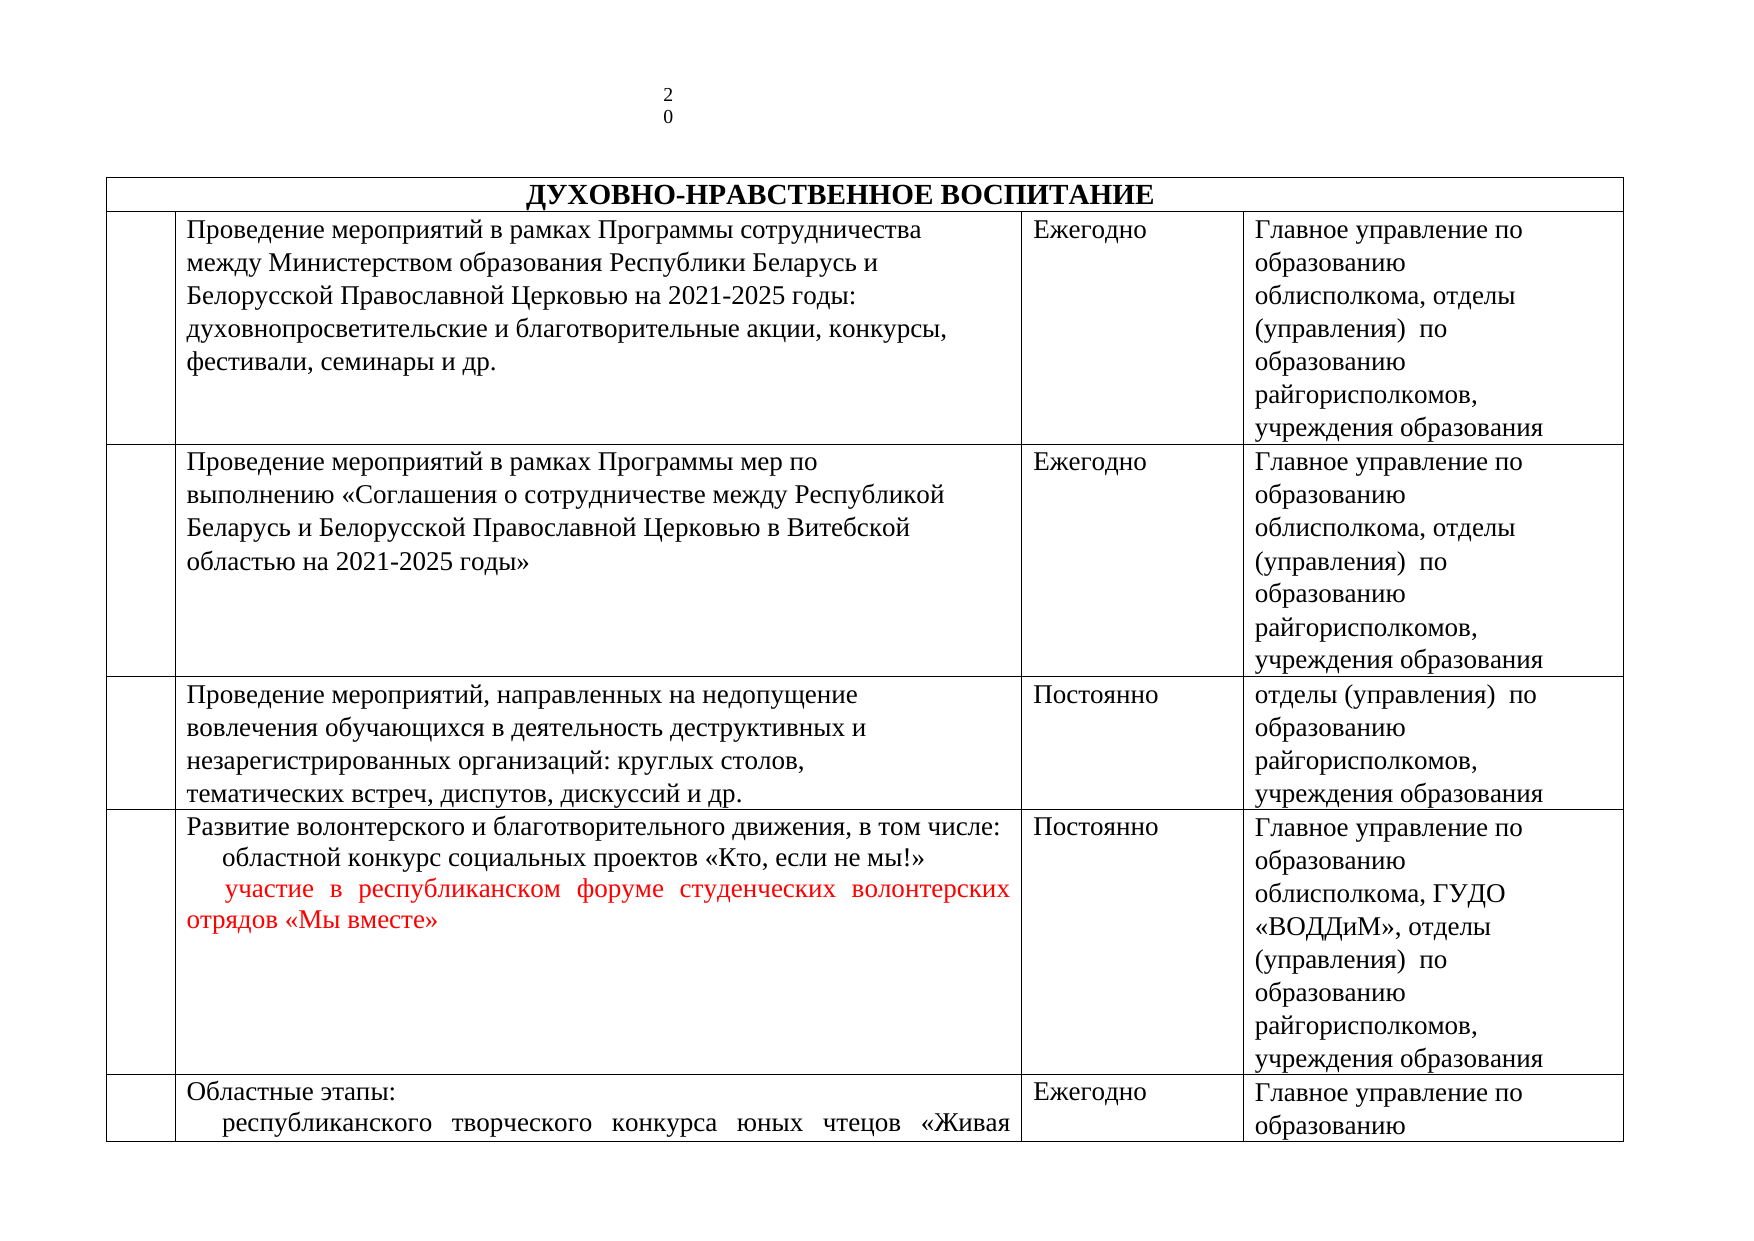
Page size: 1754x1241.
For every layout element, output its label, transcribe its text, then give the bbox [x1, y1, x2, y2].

table_cell Главное управление по образованию облисполкома, ГУДО «ВОДДиМ», отделы (управления) по образованию райгорисполкомов, учреждения образования [1244, 810, 1623, 1074]
table_cell [107, 810, 175, 1074]
table_cell Постоянно [1022, 677, 1243, 809]
table_cell отделы (управления) по образованию райгорисполкомов, учреждения образования [1244, 677, 1623, 809]
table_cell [176, 1075, 1021, 1141]
table_cell [107, 212, 175, 443]
table_cell Проведение мероприятий в рамках Программы сотрудничества между Министерством образования Республики Беларусь и Белорусской Православной Церковью на 2021-2025 годы: духовнопросветительские и благотворительные акции, конкурсы, фестивали, семинары и др. [176, 212, 1021, 443]
table_cell ДУХОВНО-НРАВСТВЕННОЕ ВОСПИТАНИЕ [107, 178, 1623, 211]
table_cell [1244, 1075, 1623, 1141]
table_cell Проведение мероприятий, направленных на недопущение вовлечения обучающихся в деятельность деструктивных и незарегистрированных организаций: круглых столов, тематических встреч, диспутов, дискуссий и др. [176, 677, 1021, 809]
table_cell Ежегодно [1022, 1075, 1243, 1141]
table_cell Развитие волонтерского и благотворительного движения, в том числе: областной конкурс социальных проектов «Кто, если не мы!» участие в республиканском форуме студенческих волонтерских отрядов «Мы вместе» [176, 810, 1021, 1074]
table_cell Постоянно [1022, 810, 1243, 1074]
table_cell Главное управление по образованию облисполкома, отделы (управления) по образованию райгорисполкомов, учреждения образования [1244, 212, 1623, 443]
table_cell [107, 677, 175, 809]
table_cell [107, 1075, 175, 1141]
table_cell [107, 445, 175, 676]
table_cell Проведение мероприятий в рамках Программы мер по выполнению «Соглашения о сотрудничестве между Республикой Беларусь и Белорусской Православной Церковью в Витебской областью на 2021-2025 годы» [176, 445, 1021, 676]
table_cell Ежегодно [1022, 212, 1243, 443]
table_cell Ежегодно [1022, 445, 1243, 676]
table_cell Главное управление по образованию облисполкома, отделы (управления) по образованию райгорисполкомов, учреждения образования [1244, 445, 1623, 676]
